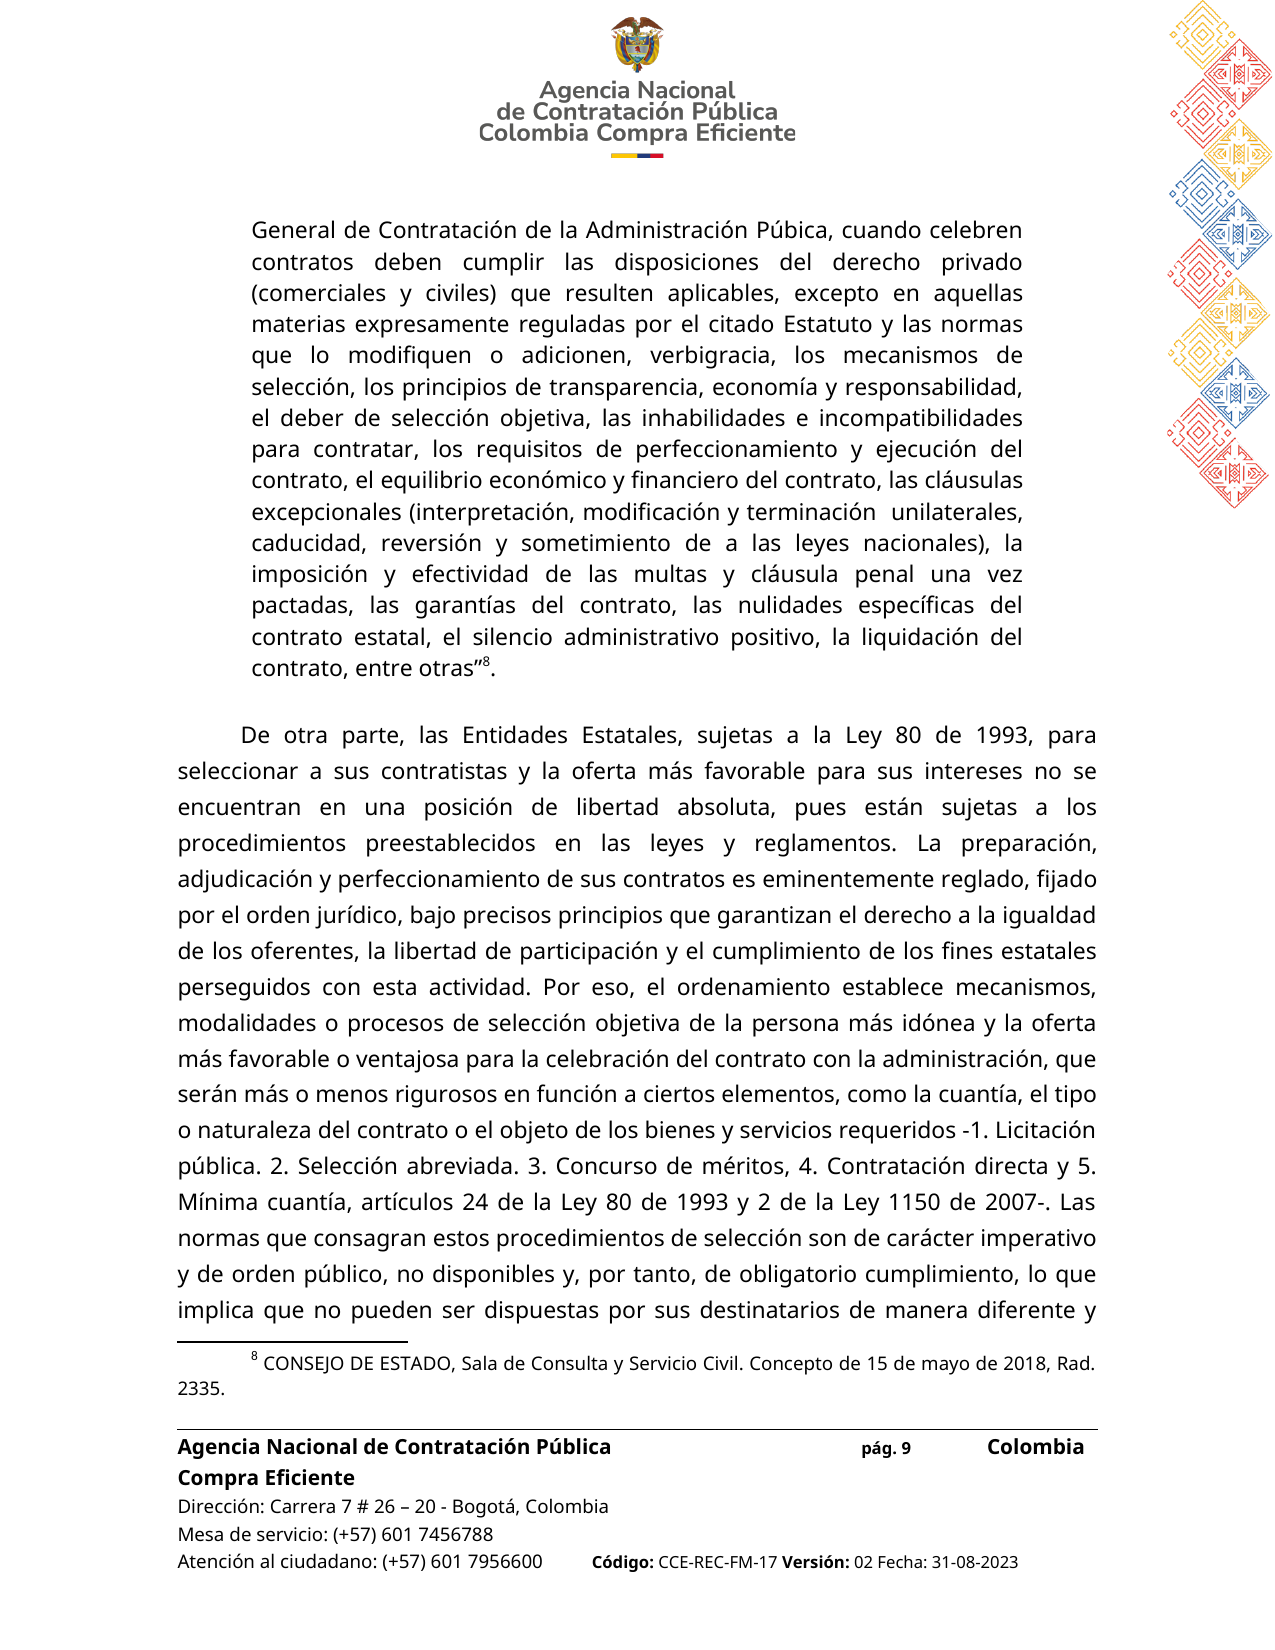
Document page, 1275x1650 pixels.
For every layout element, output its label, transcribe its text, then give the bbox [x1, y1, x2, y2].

picture [1165, 0, 1272, 506]
picture [479, 17, 796, 158]
